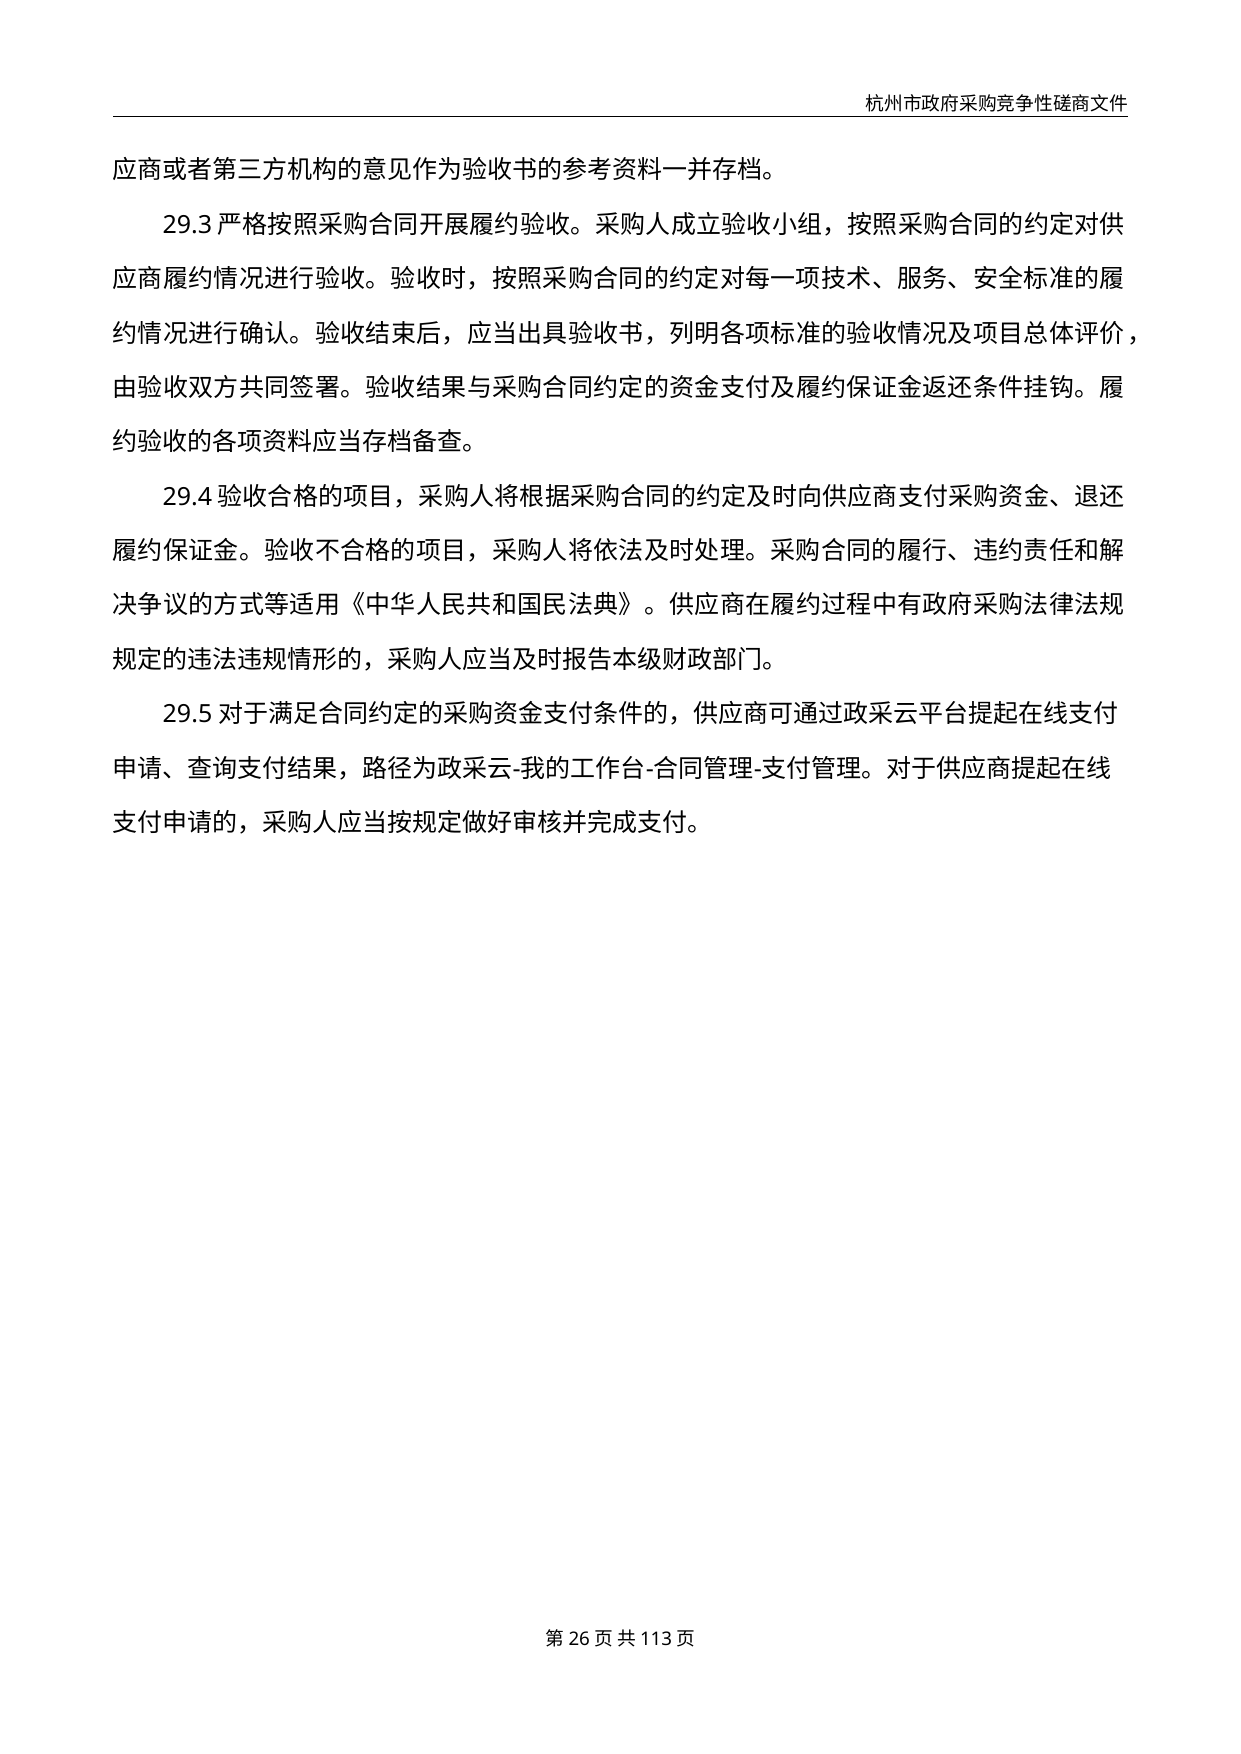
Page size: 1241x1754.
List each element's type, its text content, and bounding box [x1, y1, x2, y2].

subtitle 29.5 对于满足合同约定的采购资金支付条件的，供应商可通过政采云平台提起在线支付申请、查询支付结果，路径为政采云-我的工作台-合同管理-支付管理。对于供应商提起在线支付申请的，采购人应当按规定做好审核并完成支付。 [112, 694, 1128, 839]
text 29.4验收合格的项目，采购人将根据采购合同的约定及时向供应商支付采购资金、退还履约保证金。验收不合格的项目，采购人将依法及时处理。采购合同的履行、违约责任和解决争议的方式等适用《中华人民共和国民法典》。供应商在履约过程中有政府采购法律法规规定的违法违规情形的，采购人应当及时报告本级财政部门。 [112, 476, 1128, 676]
text 29.3严格按照采购合同开展履约验收。采购人成立验收小组，按照采购合同的约定对供应商履约情况进行验收。验收时，按照采购合同的约定对每一项技术、服务、安全标准的履约情况进行确认。验收结束后，应当出具验收书，列明各项标准的验收情况及项目总体评价，由验收双方共同签署。验收结果与采购合同约定的资金支付及履约保证金返还条件挂钩。履约验收的各项资料应当存档备查。 [112, 204, 1128, 458]
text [112, 150, 1128, 186]
